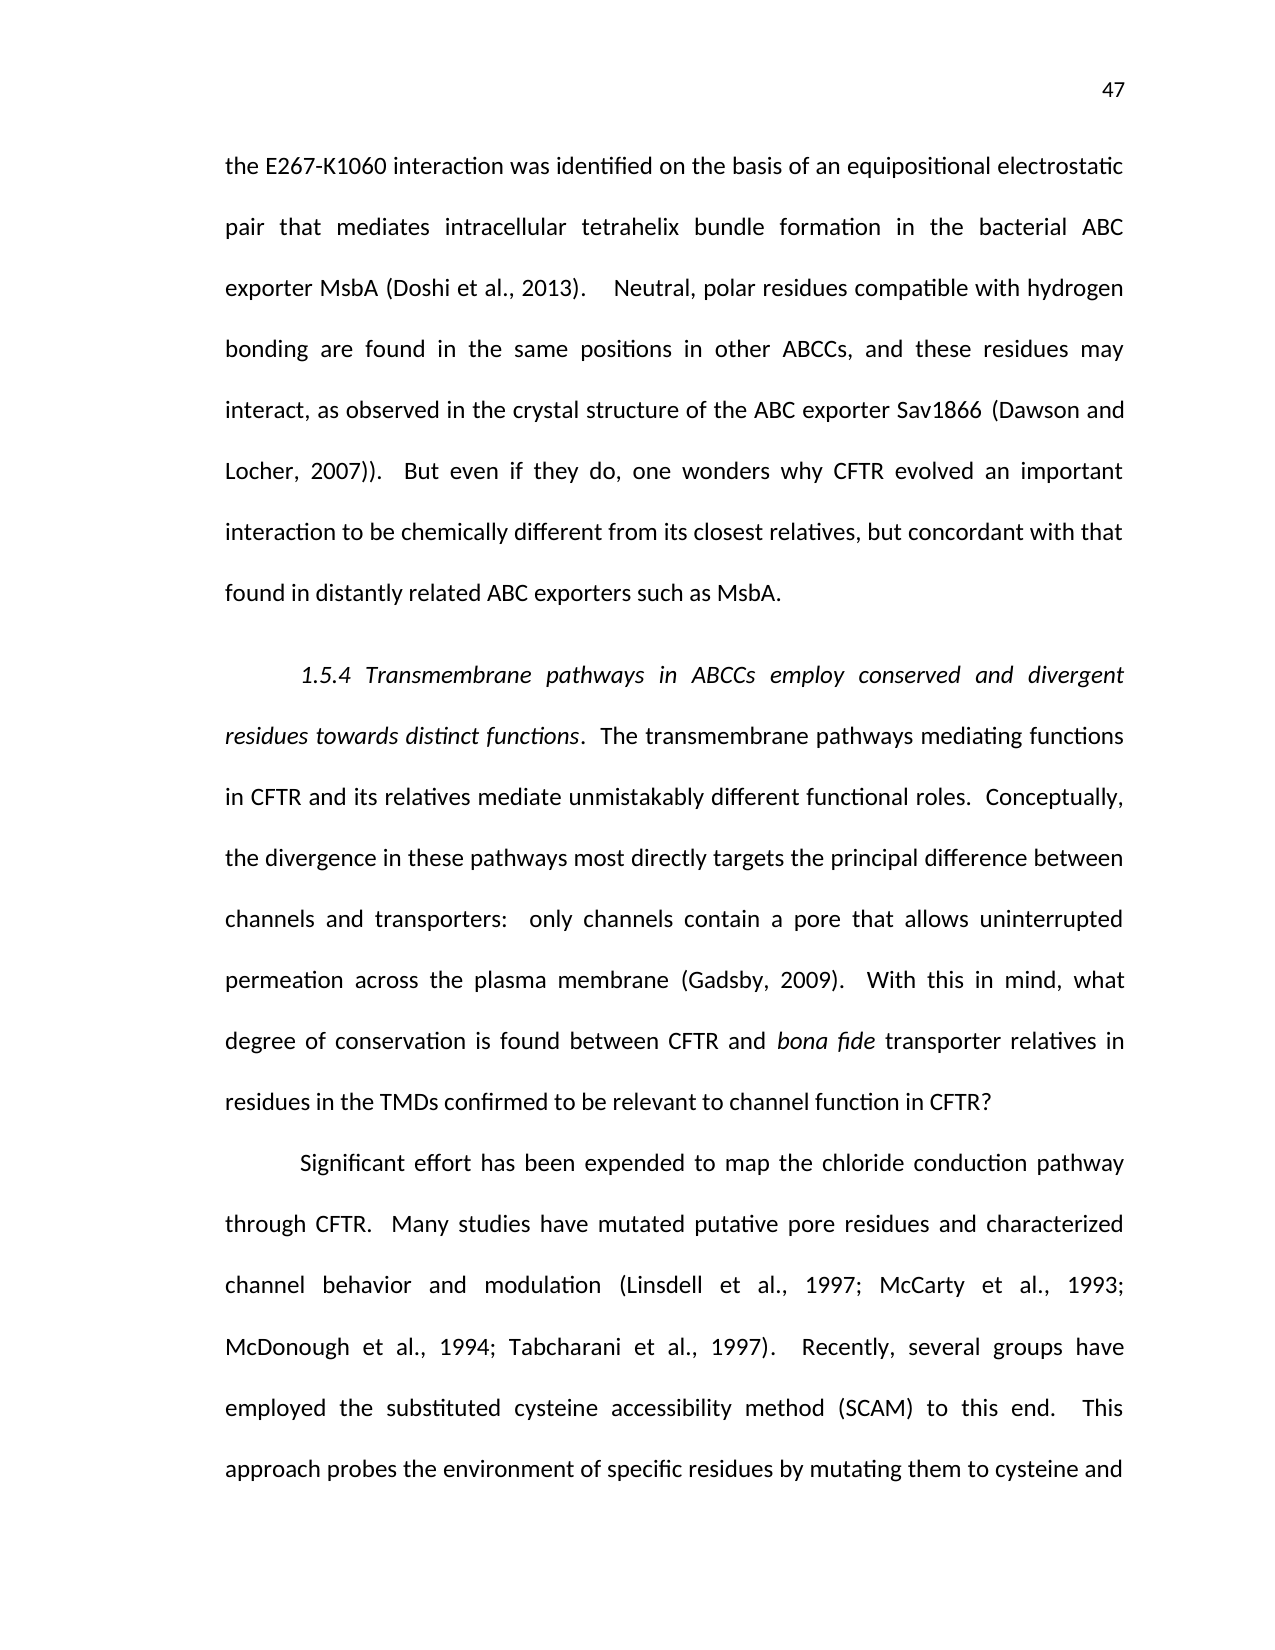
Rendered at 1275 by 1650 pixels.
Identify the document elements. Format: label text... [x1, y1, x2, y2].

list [225, 150, 1125, 608]
text 1.5.4 Transmembrane pathways in ABCCs employ conserved and divergent residues towards distinct functions. The transmembrane pathways mediating functions in CFTR and its relatives mediate unmistakably different functional roles. Conceptually, the divergence in these pathways most directly targets the principal difference between channels and transporters: only channels contain a pore that allows uninterrupted permeation across the plasma membrane (Gadsby, 2009). With this in mind, what degree of conservation is found between CFTR and bona fide transporter relatives in residues in the TMDs confirmed to be relevant to channel function in CFTR? [225, 659, 1125, 1117]
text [225, 1147, 1125, 1483]
